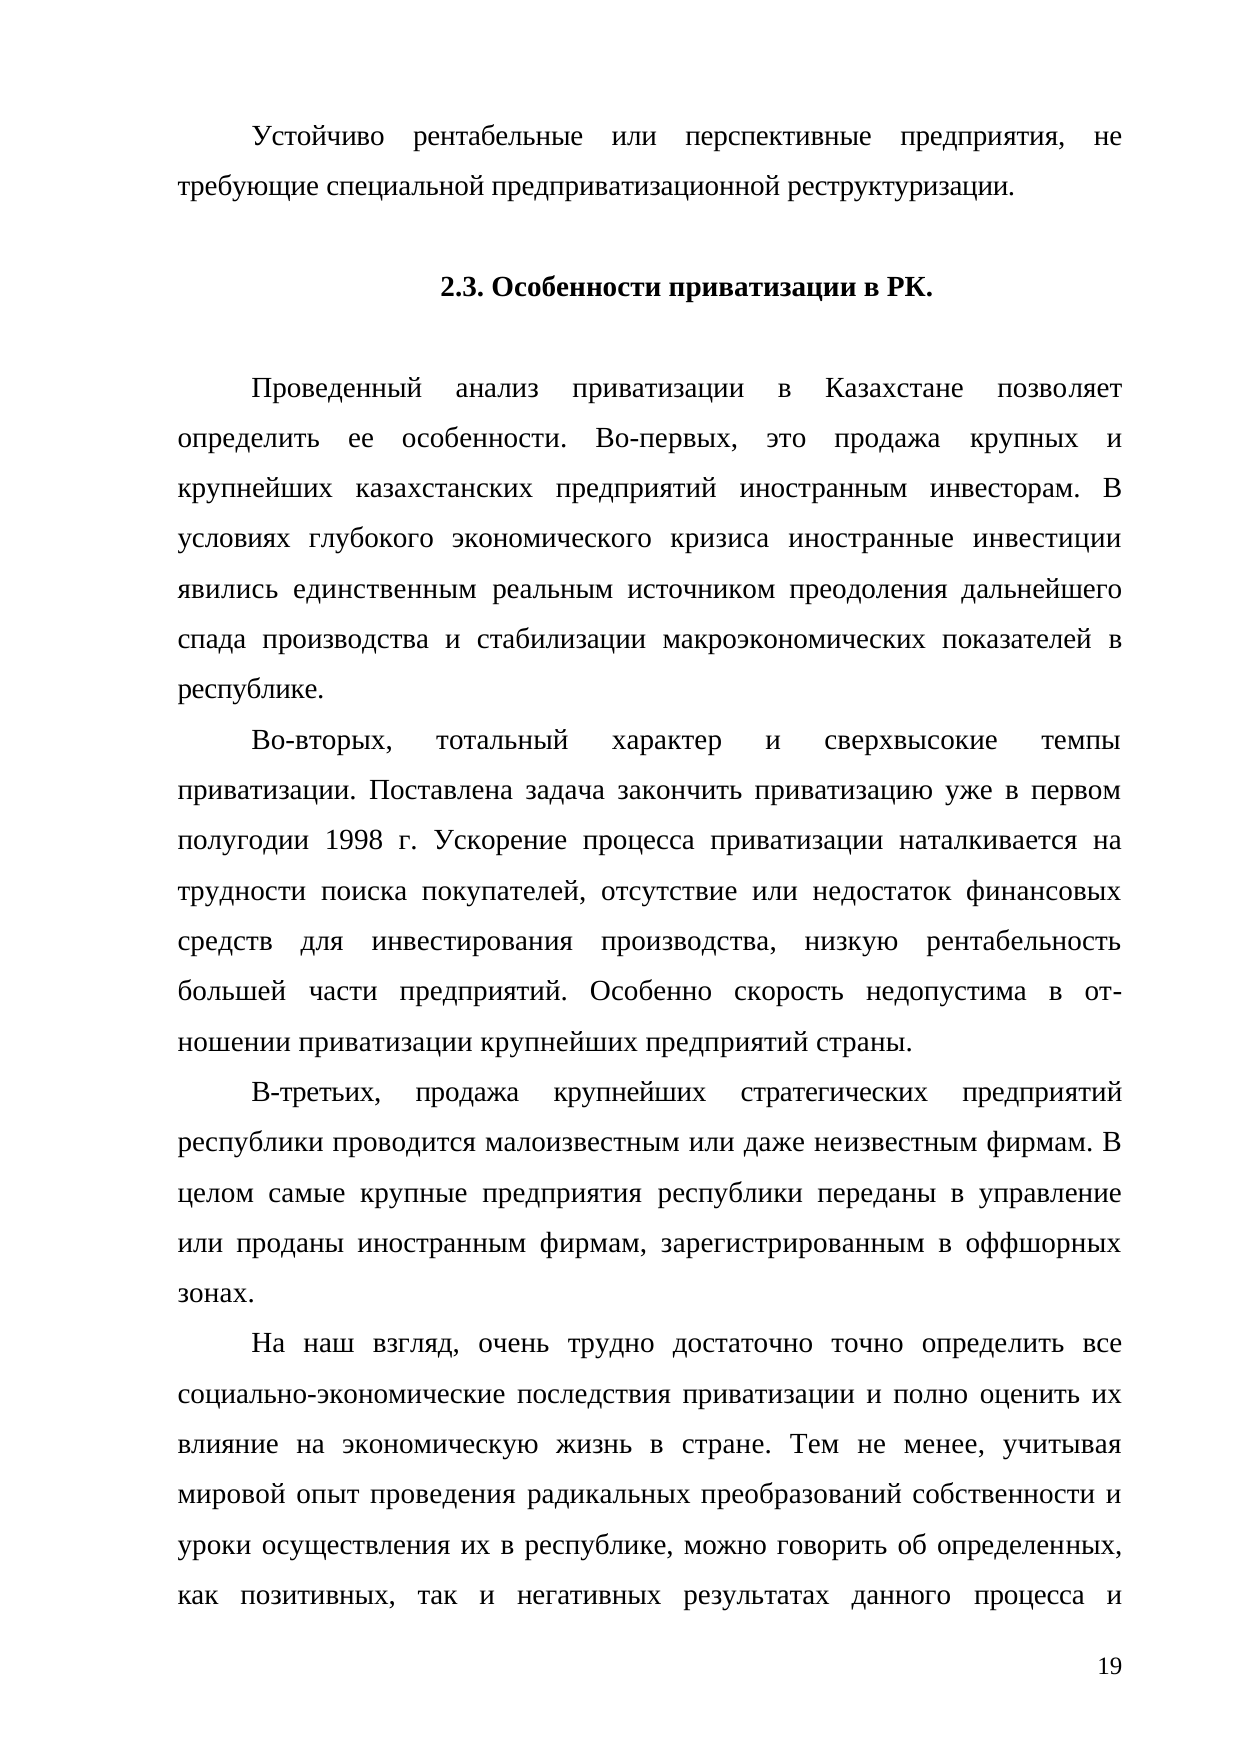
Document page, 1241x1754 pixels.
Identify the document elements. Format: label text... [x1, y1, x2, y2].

subtitle 2.3. Особенности приватизации в РК. [177, 269, 1122, 303]
text Во-вторых, тотальный характер и сверхвысокие темпы приватизации. Поставлена задача закончить приватизацию уже в первом полугодии 1998 г. Ускорение процесса приватизации наталкивается на трудности поиска покупателей, отсутствие или недостаток финансовых средств для инвестирования производства, низкую рентабельность большей части предприятий. Особенно скорость недопустима в отношении приватизации крупнейших предприятий страны. [177, 722, 1122, 1057]
text В-третьих, продажа крупнейших стратегических предприятий республики проводится малоизвестным или даже неизвестным фирмам. В целом самые крупные предприятия республики переданы в управление или проданы иностранным фирмам, зарегистрированным в оффшорных зонах. [177, 1074, 1122, 1309]
text Устойчиво рентабельные или перспективные предприятия, не требующие специальной предприватизационной реструктуризации. [177, 118, 1122, 202]
text Проведенный анализ приватизации в Казахстане позволяет определить ее особенности. Во-первых, это продажа крупных и крупнейших казахстанских предприятий иностранным инвесторам. В условиях глубокого экономического кризиса иностранные инвестиции явились единственным реальным источником преодоления дальнейшего спада производства и стабилизации макроэкономических показателей в республике. [177, 370, 1122, 705]
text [177, 1326, 1122, 1611]
